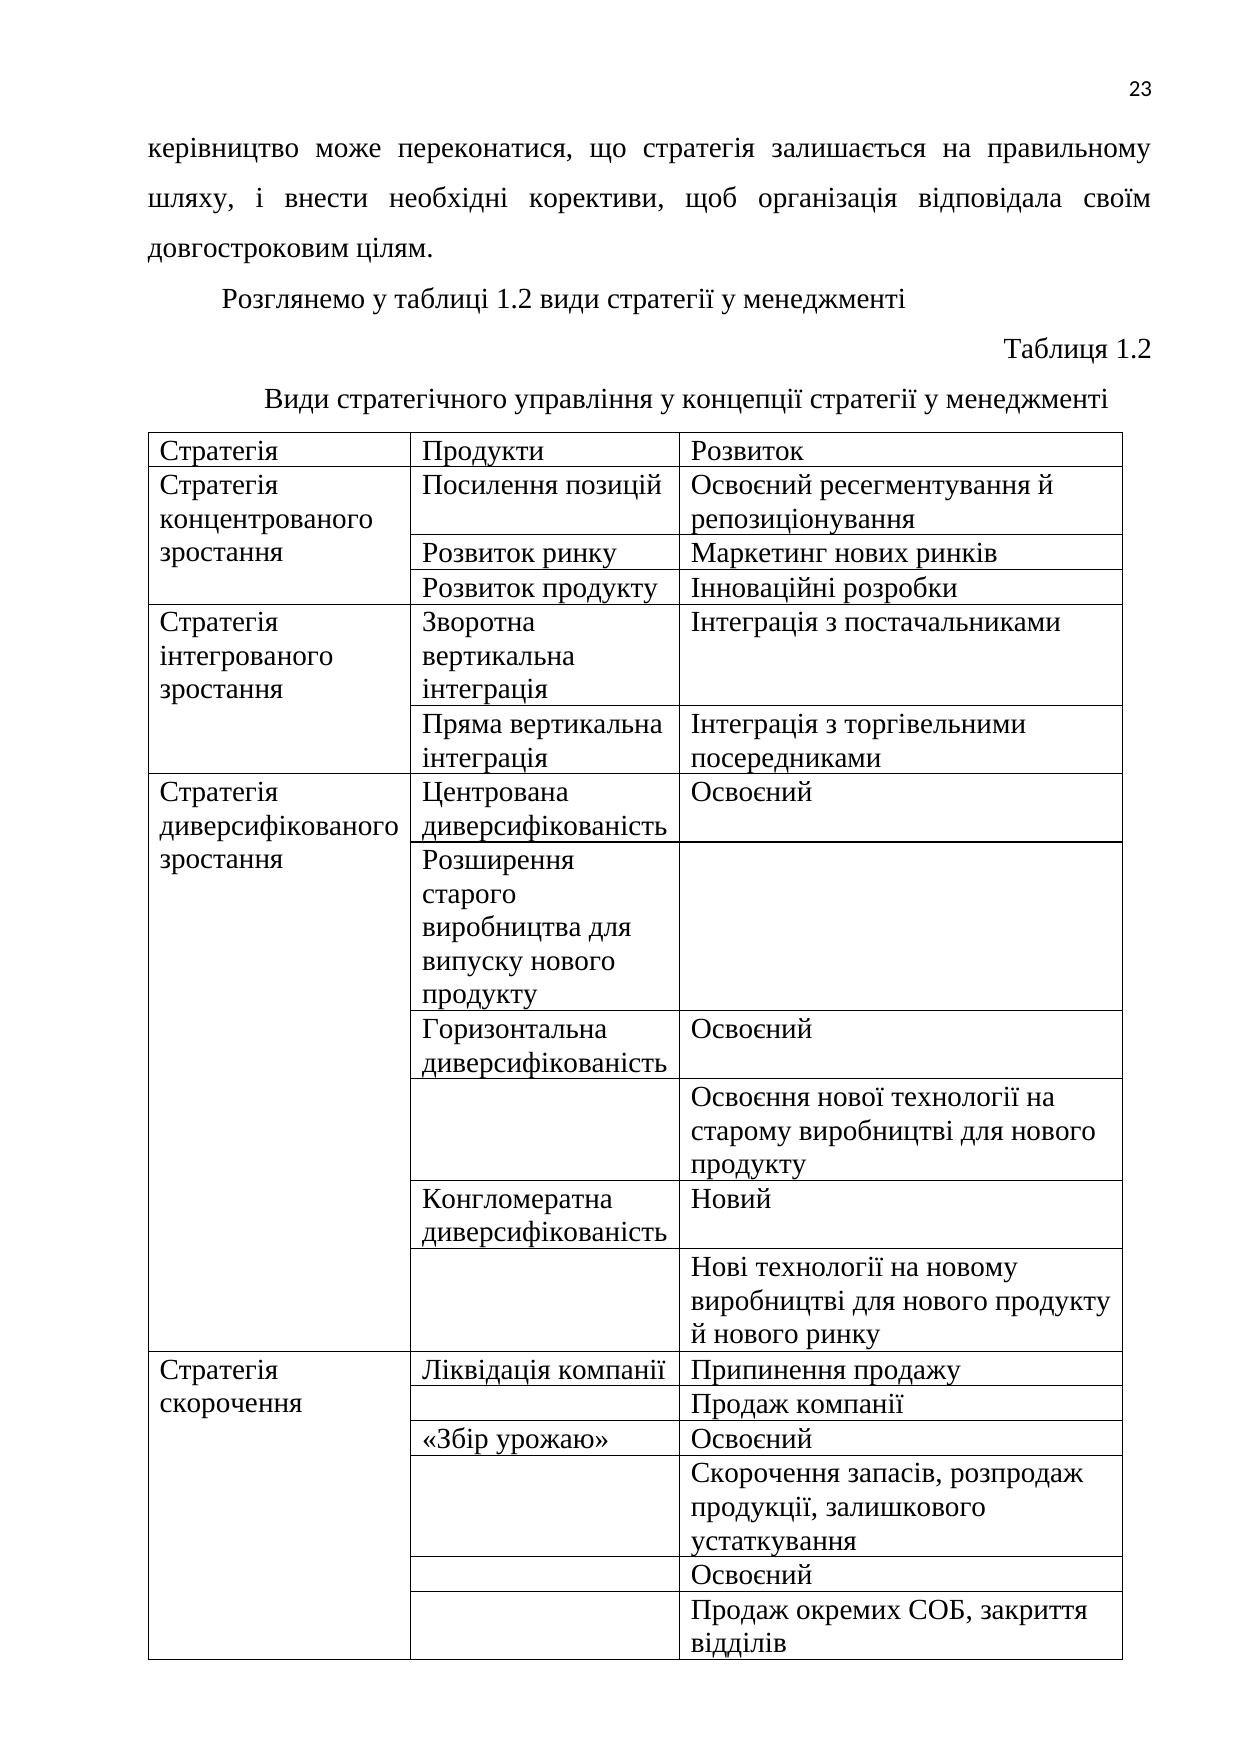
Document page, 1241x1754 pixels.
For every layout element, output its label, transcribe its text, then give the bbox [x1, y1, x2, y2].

table_cell Освоєний [680, 1557, 1122, 1591]
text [148, 130, 1152, 264]
table_cell Нові технології на новому виробництві для нового продукту й нового ринку [680, 1249, 1122, 1351]
table_cell [411, 1557, 679, 1591]
table_cell Посилення позицій [411, 467, 679, 534]
table_cell Конгломератна диверсифікованість [411, 1181, 679, 1248]
table_cell Інноваційні розробки [680, 570, 1122, 603]
table_cell Освоєний [680, 774, 1122, 841]
table_cell Продаж компанії [680, 1386, 1122, 1420]
table_cell Освоєний [680, 1421, 1122, 1454]
table_cell [411, 1592, 679, 1659]
table_cell [411, 1079, 679, 1180]
table_cell Освоєний ресегментування й репозиціонування [680, 467, 1122, 534]
text Таблиця 1.2 [148, 331, 1152, 364]
table_header Продукти [411, 433, 679, 466]
table_cell [411, 1249, 679, 1351]
table_header Розвиток [680, 433, 1122, 466]
table_cell Стратегія концентрованого зростання [149, 467, 410, 603]
table_cell Освоєння нової технології на старому виробництві для нового продукту [680, 1079, 1122, 1180]
table_cell [411, 1456, 679, 1556]
table_cell Стратегія скорочення [149, 1352, 410, 1659]
table_cell Розвиток продукту [411, 570, 679, 603]
table_cell Ліквідація компанії [411, 1352, 679, 1385]
table_cell Розширення старого виробництва для випуску нового продукту [411, 843, 679, 1010]
table_cell Припинення продажу [680, 1352, 1122, 1385]
table_cell «Збір урожаю» [411, 1421, 679, 1454]
table_cell Стратегія диверсифікованого зростання [149, 774, 410, 1351]
table_cell Скорочення запасів, розпродаж продукції, залишкового устаткування [680, 1456, 1122, 1556]
table_cell [411, 1386, 679, 1420]
table_cell Центрована диверсифікованість [411, 774, 679, 841]
table_cell Зворотна вертикальна інтеграція [411, 605, 679, 705]
table_cell Інтеграція з торгівельними посередниками [680, 706, 1122, 773]
table_cell Продаж окремих СОБ, закриття відділів [680, 1592, 1122, 1659]
table_header Стратегія [149, 433, 410, 466]
table_cell [680, 843, 1122, 1010]
table_cell Маркетинг нових ринків [680, 535, 1122, 569]
table_cell Розвиток ринку [411, 535, 679, 569]
table_cell Новий [680, 1181, 1122, 1248]
table_cell Стратегія інтегрованого зростання [149, 605, 410, 773]
text Види стратегічного управління у концепції стратегії у менеджменті [148, 381, 1152, 415]
table_cell Горизонтальна диверсифікованість [411, 1011, 679, 1078]
text Розглянемо у таблиці 1.2 види стратегії у менеджменті [148, 281, 1152, 314]
table_cell Освоєний [680, 1011, 1122, 1078]
table_cell Інтеграція з постачальниками [680, 605, 1122, 705]
table_cell Пряма вертикальна інтеграція [411, 706, 679, 773]
